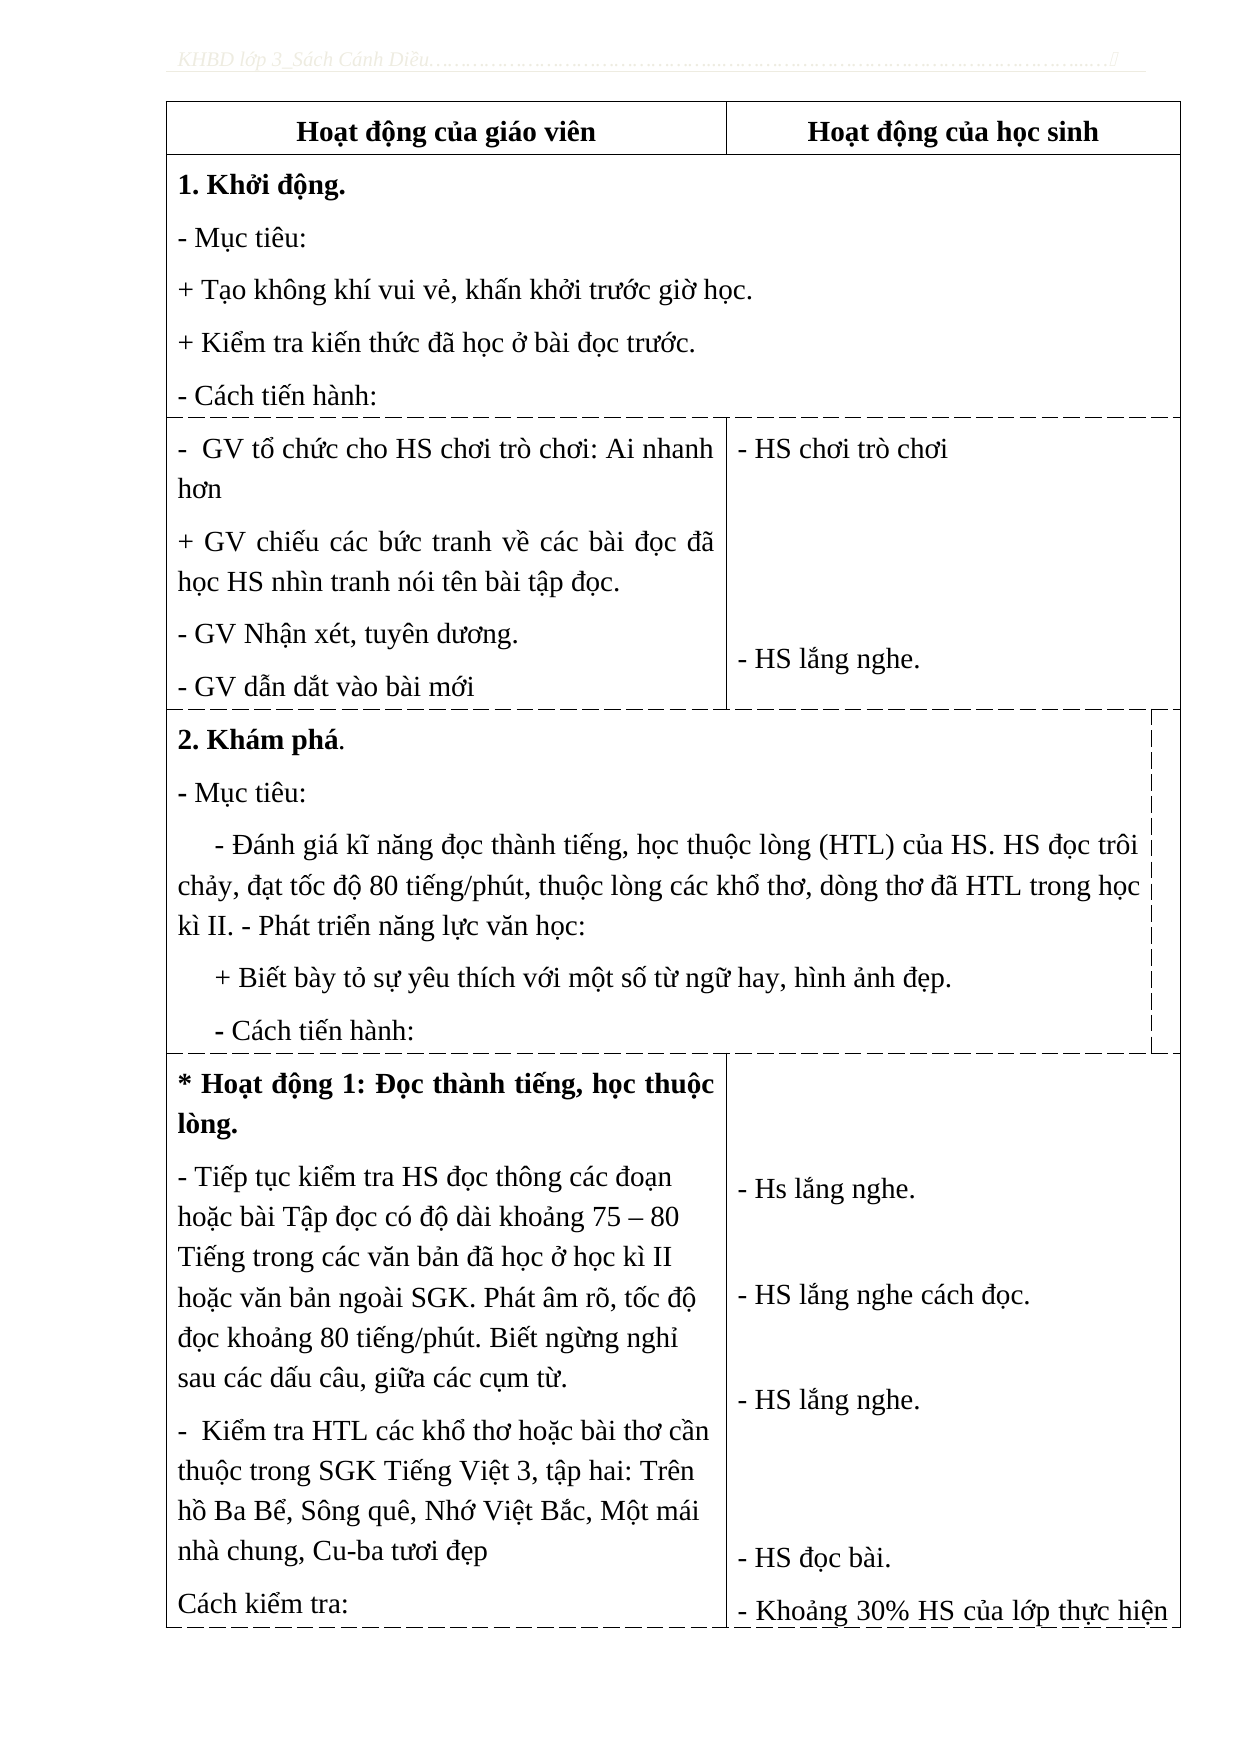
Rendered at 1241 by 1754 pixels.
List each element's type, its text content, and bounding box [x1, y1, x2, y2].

table_cell - HS chơi trò chơi - HS lắng nghe. [727, 417, 1180, 708]
table_cell 1. Khởi động. - Mục tiêu: + Tạo không khí vui vẻ, khấn khởi trước giờ học. + Kiểm tra kiến thức đã học ở bài đọc trước. - Cách tiến hành: [167, 155, 1180, 417]
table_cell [167, 1053, 726, 1627]
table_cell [727, 1053, 1180, 1627]
table_header Hoạt động của học sinh [727, 102, 1180, 153]
table_header Hoạt động của giáo viên [167, 102, 726, 153]
table_cell 2. Khám phá. - Mục tiêu: - Đánh giá kĩ năng đọc thành tiếng, học thuộc lòng (HTL) của HS. HS đọc trôi chảy, đạt tốc độ 80 tiếng/phút, thuộc lòng các khổ thơ, dòng thơ đã HTL trong học kì II. - Phát triển năng lực văn học: + Biết bày tỏ sự yêu thích với một số từ ngữ hay, hình ảnh đẹp. - Cách tiến hành: [167, 709, 1152, 1053]
table_cell [1152, 709, 1180, 1053]
table_cell - GV tổ chức cho HS chơi trò chơi: Ai nhanh hơn + GV chiếu các bức tranh về các bài đọc đã học HS nhìn tranh nói tên bài tập đọc. - GV Nhận xét, tuyên dương. - GV dẫn dắt vào bài mới [167, 417, 726, 708]
